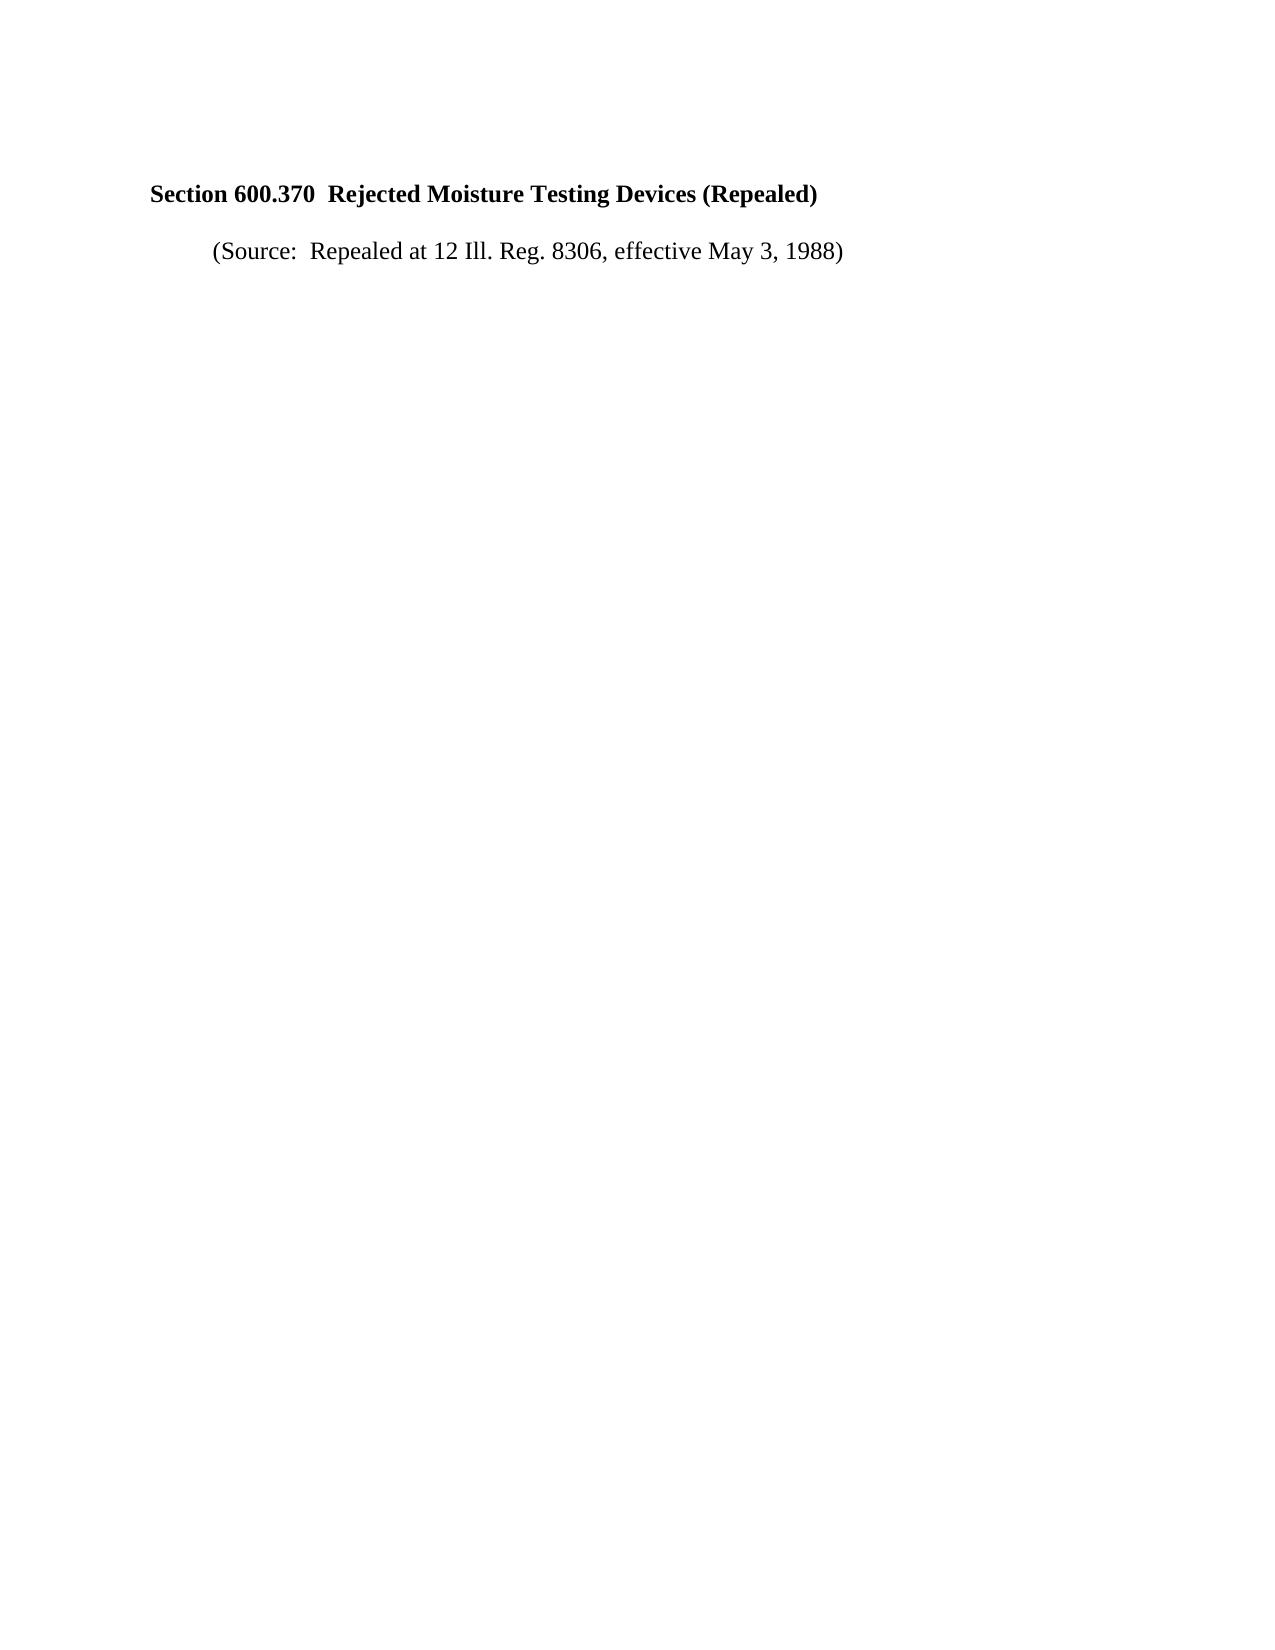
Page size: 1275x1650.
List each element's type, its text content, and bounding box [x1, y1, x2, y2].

text (Source: Repealed at 12 Ill. Reg. 8306, effective May 3, 1988) [212, 236, 1125, 265]
text Section 600.370 Rejected Moisture Testing Devices (Repealed) [150, 179, 1125, 207]
